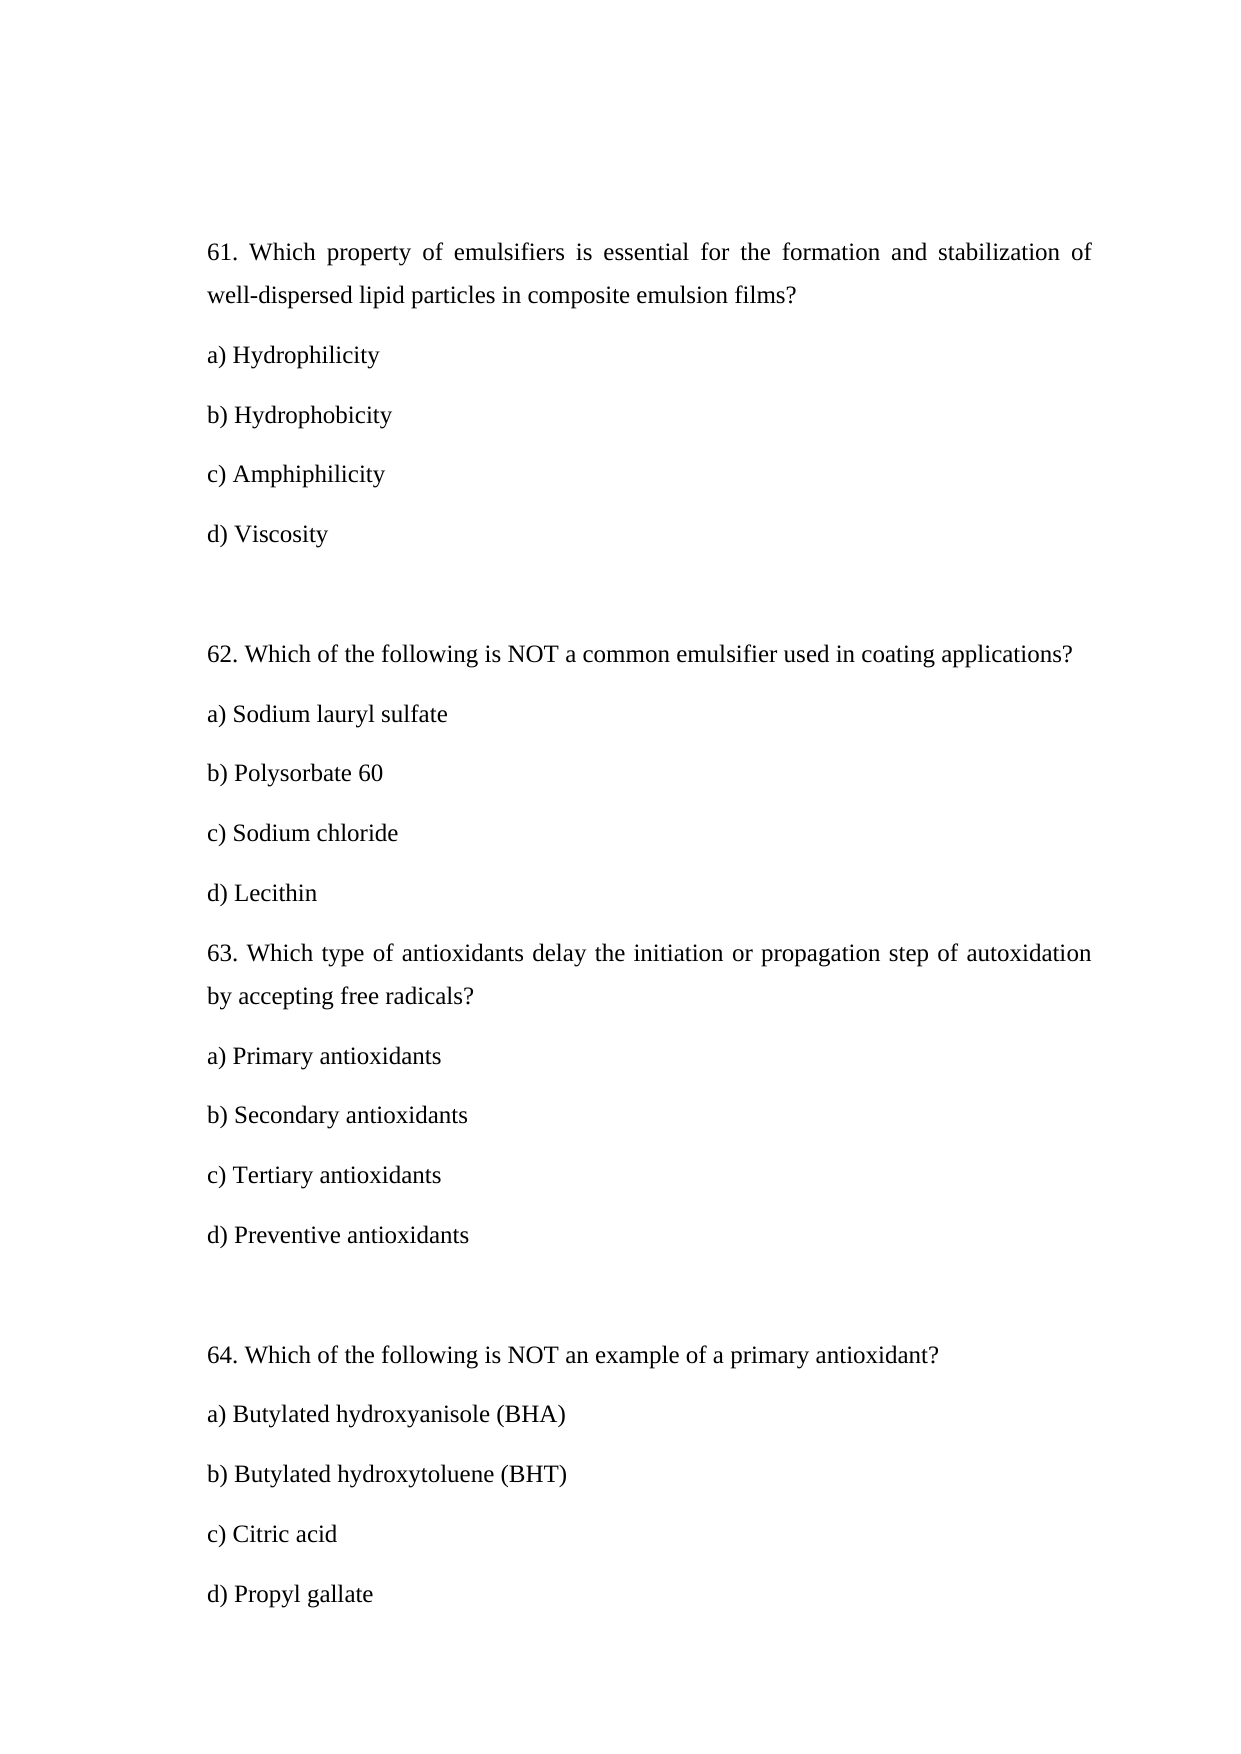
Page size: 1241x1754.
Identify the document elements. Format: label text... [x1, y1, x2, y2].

text d) Lecithin [207, 878, 1092, 907]
text b) Hydrophobicity [207, 400, 1092, 428]
text d) Propyl gallate [207, 1579, 1092, 1608]
text a) Hydrophilicity [207, 340, 1092, 369]
text b) Butylated hydroxytoluene (BHT) [207, 1459, 1092, 1488]
text a) Butylated hydroxyanisole (BHA) [207, 1399, 1092, 1428]
text a) Primary antioxidants [207, 1041, 1092, 1069]
text 61. Which property of emulsifiers is essential for the formation and stabilization of well-dispersed lipid particles in composite emulsion films? [207, 237, 1092, 309]
text d) Viscosity [207, 519, 1092, 548]
text b) Polysorbate 60 [207, 758, 1092, 787]
text c) Sodium chloride [207, 818, 1092, 847]
text c) Citric acid [207, 1519, 1092, 1548]
text d) Preventive antioxidants [207, 1220, 1092, 1249]
text c) Amphiphilicity [207, 459, 1092, 488]
text 63. Which type of antioxidants delay the initiation or propagation step of autoxidation by accepting free radicals? [207, 938, 1092, 1010]
text 64. Which of the following is NOT an example of a primary antioxidant? [207, 1340, 1092, 1368]
text a) Sodium lauryl sulfate [207, 699, 1092, 727]
text c) Tertiary antioxidants [207, 1160, 1092, 1189]
text 62. Which of the following is NOT a common emulsifier used in coating applications? [207, 639, 1092, 668]
text b) Secondary antioxidants [207, 1101, 1092, 1129]
